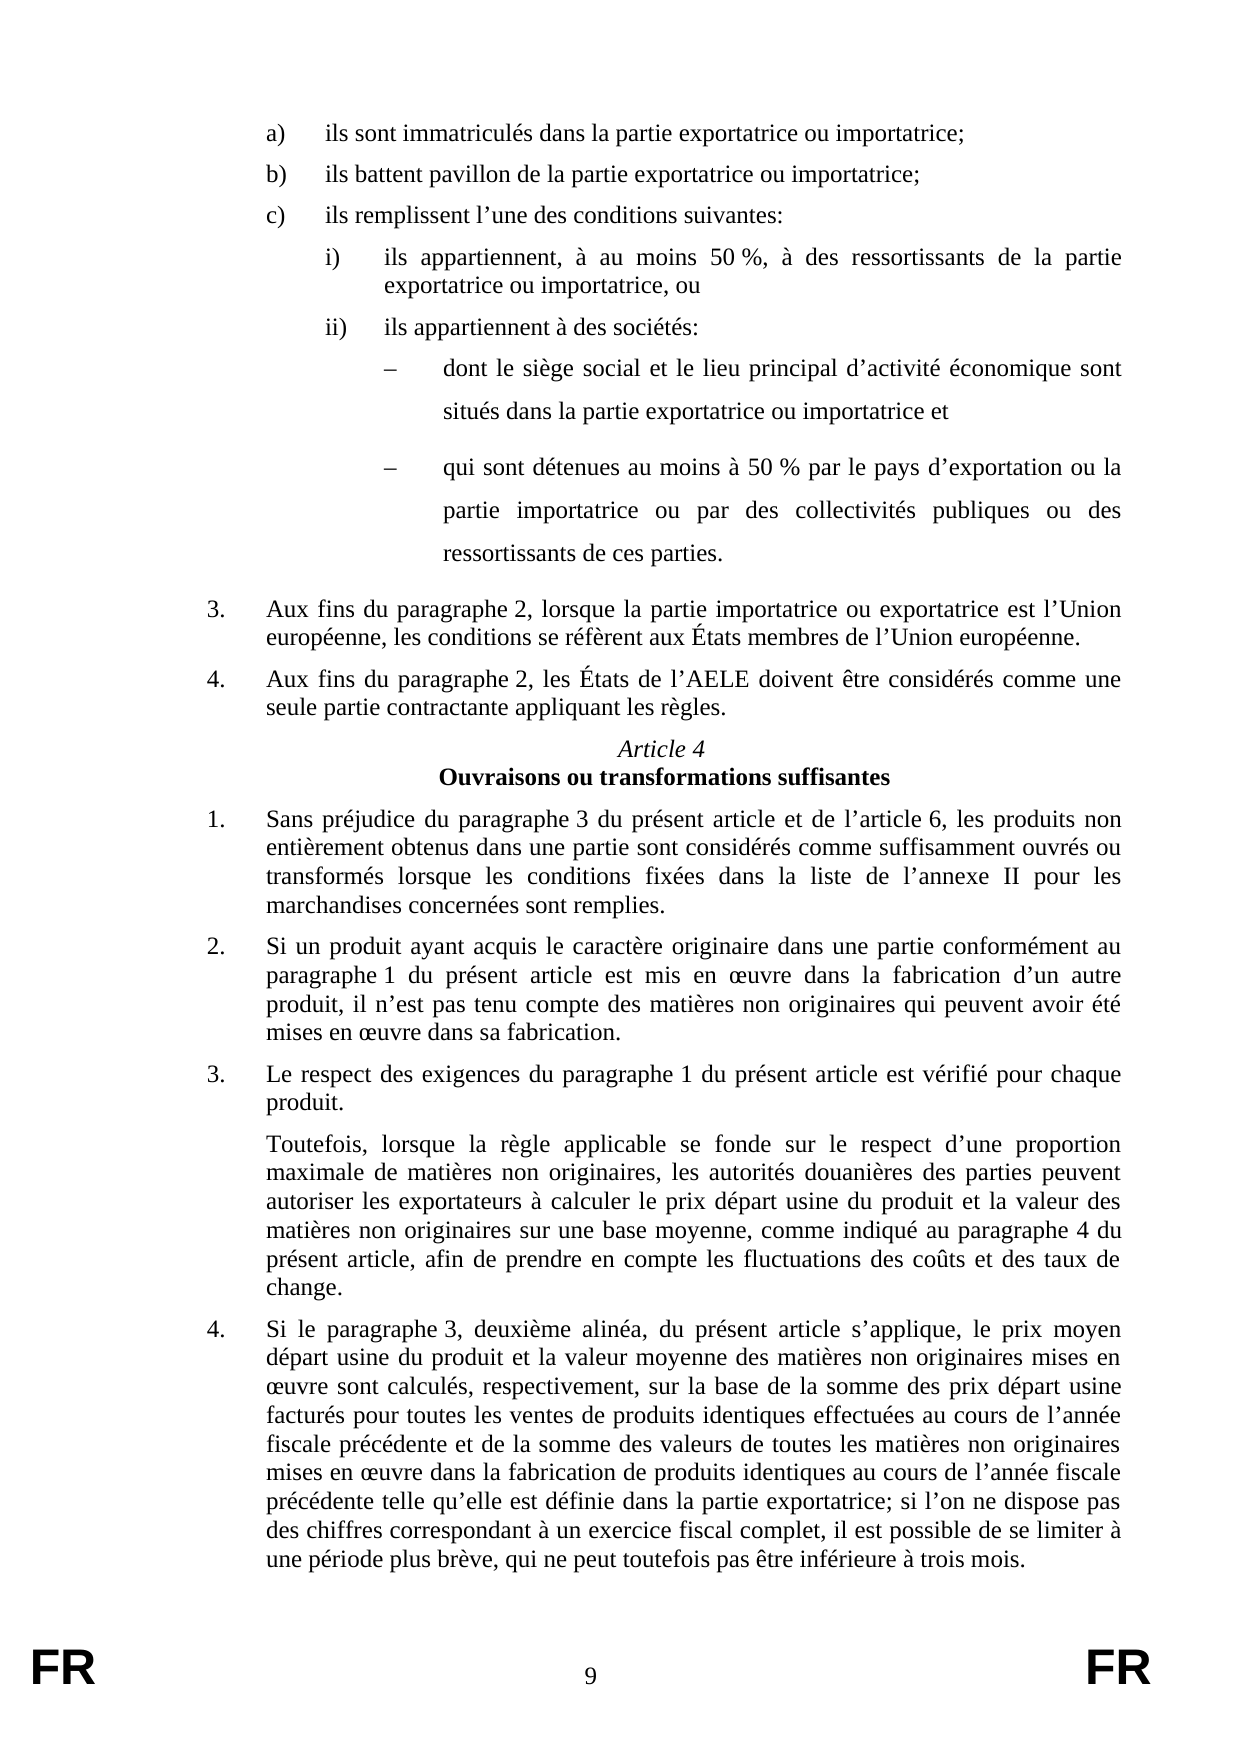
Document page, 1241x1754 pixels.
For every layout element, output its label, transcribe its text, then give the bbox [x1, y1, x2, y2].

text 3. Aux fins du paragraphe 2, lorsque la partie importatrice ou exportatrice est l’Union européenne, les conditions se réfèrent aux États membres de l’Union européenne. [207, 594, 1122, 651]
text Article 4 Ouvraisons ou transformations suffisantes [207, 734, 1122, 791]
text c) ils remplissent l’une des conditions suivantes: [266, 201, 1122, 229]
list qui sont détenues au moins à 50 % par le pays d’exportation ou la partie importatrice ou par des collectivités publiques ou des ressortissants de ces parties. [384, 452, 1122, 567]
text 3. Le respect des exigences du paragraphe 1 du présent article est vérifié pour chaque produit. [207, 1059, 1122, 1116]
text 2. Si un produit ayant acquis le caractère originaire dans une partie conformément au paragraphe 1 du présent article est mis en œuvre dans la fabrication d’un autre produit, il n’est pas tenu compte des matières non originaires qui peuvent avoir été mises en œuvre dans sa fabrication. [207, 931, 1122, 1046]
text a) ils sont immatriculés dans la partie exportatrice ou importatrice; [266, 118, 1122, 147]
text b) ils battent pavillon de la partie exportatrice ou importatrice; [266, 159, 1122, 188]
list dont le siège social et le lieu principal d’activité économique sont situés dans la partie exportatrice ou importatrice et [384, 353, 1122, 425]
text ii) ils appartiennent à des sociétés: [325, 312, 1122, 341]
text 1. Sans préjudice du paragraphe 3 du présent article et de l’article 6, les produits non entièrement obtenus dans une partie sont considérés comme suffisamment ouvrés ou transformés lorsque les conditions fixées dans la liste de l’annexe II pour les marchandises concernées sont remplies. [207, 804, 1122, 919]
text 4. Si le paragraphe 3, deuxième alinéa, du présent article s’applique, le prix moyen départ usine du produit et la valeur moyenne des matières non originaires mises en œuvre sont calculés, respectivement, sur la base de la somme des prix départ usine facturés pour toutes les ventes de produits identiques effectuées au cours de l’année fiscale précédente et de la somme des valeurs de toutes les matières non originaires mises en œuvre dans la fabrication de produits identiques au cours de l’année fiscale précédente telle qu’elle est définie dans la partie exportatrice; si l’on ne dispose pas des chiffres correspondant à un exercice fiscal complet, il est possible de se limiter à une période plus brève, qui ne peut toutefois pas être inférieure à trois mois. [207, 1314, 1122, 1572]
text i) ils appartiennent, à au moins 50 %, à des ressortissants de la partie exportatrice ou importatrice, ou [325, 242, 1122, 299]
text 4. Aux fins du paragraphe 2, les États de l’AELE doivent être considérés comme une seule partie contractante appliquant les règles. [207, 664, 1122, 721]
text Toutefois, lorsque la règle applicable se fonde sur le respect d’une proportion maximale de matières non originaires, les autorités douanières des parties peuvent autoriser les exportateurs à calculer le prix départ usine du produit et la valeur des matières non originaires sur une base moyenne, comme indiqué au paragraphe 4 du présent article, afin de prendre en compte les fluctuations des coûts et des taux de change. [266, 1129, 1122, 1301]
